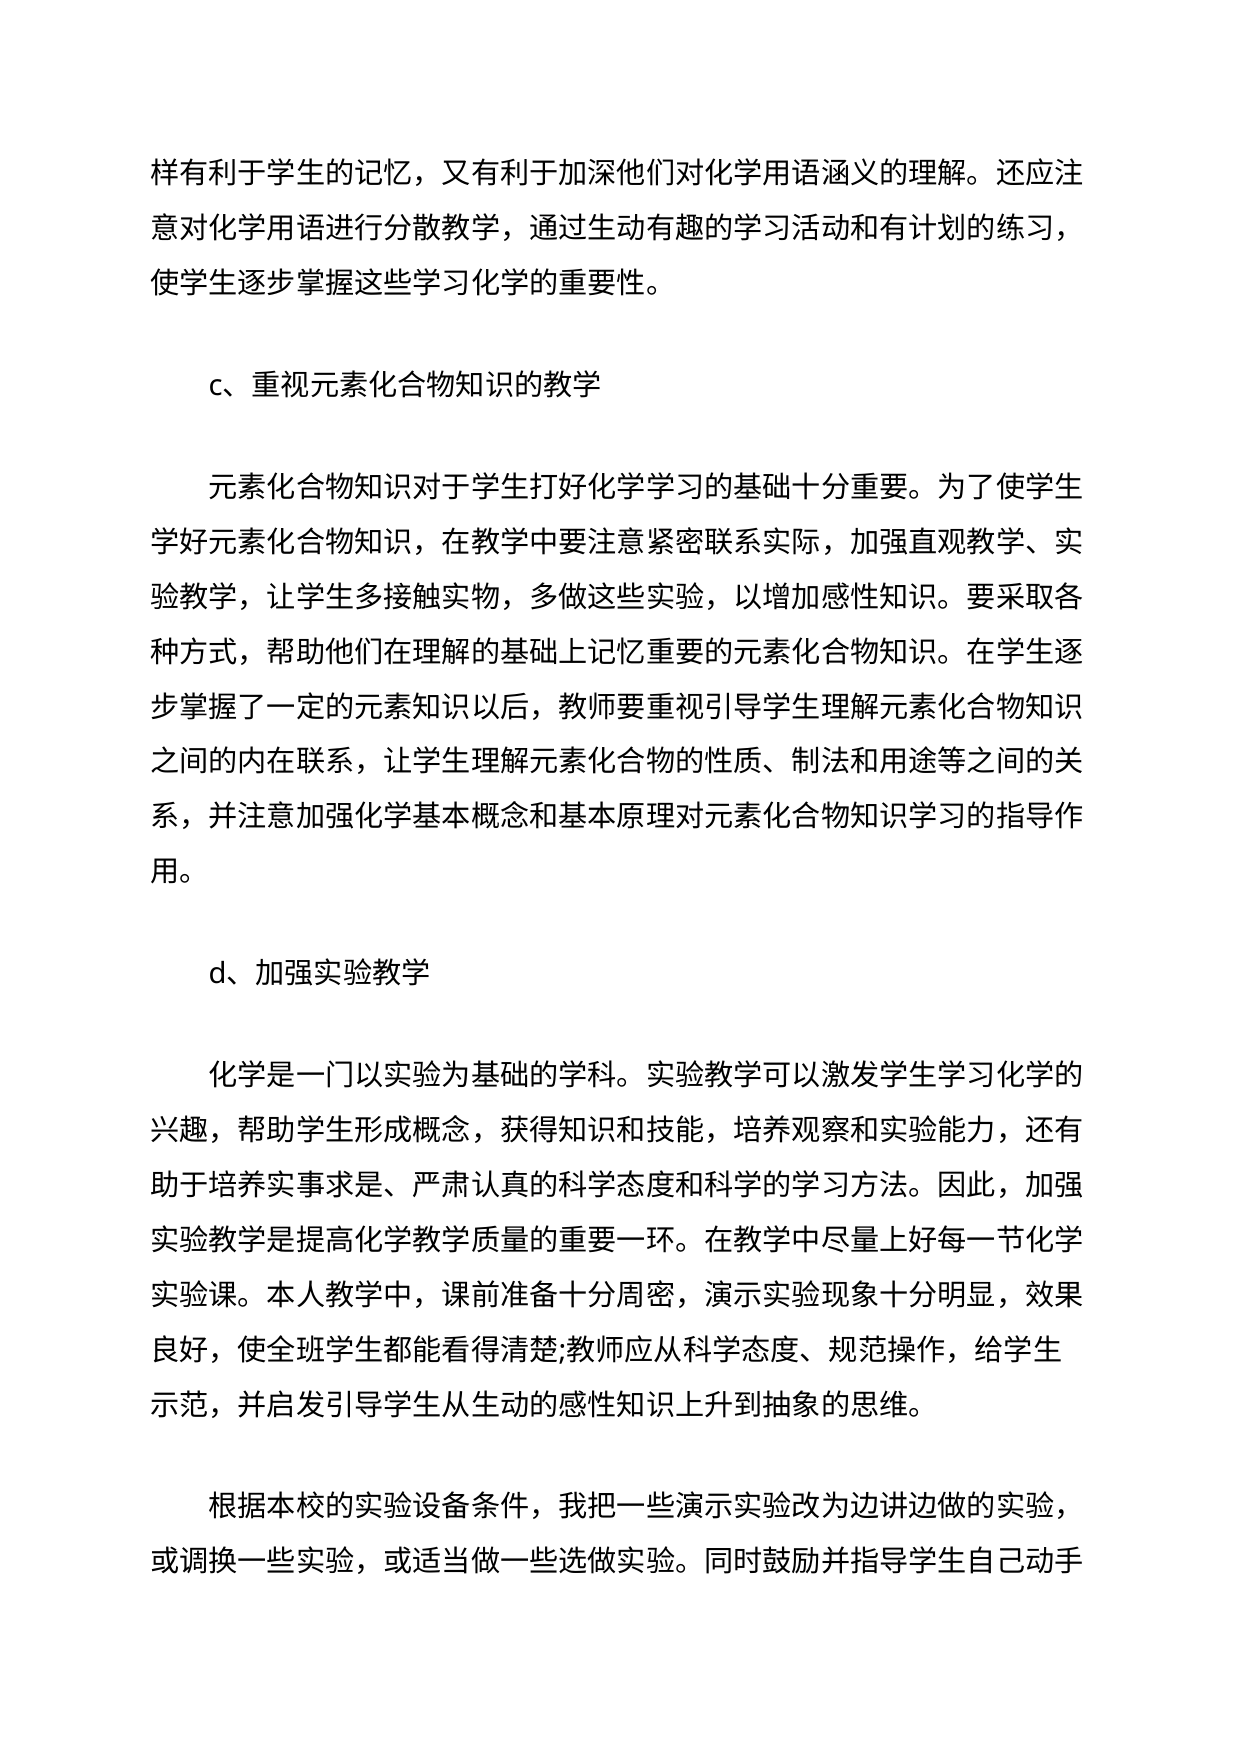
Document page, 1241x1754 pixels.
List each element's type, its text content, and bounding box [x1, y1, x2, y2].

text 元素化合物知识对于学生打好化学学习的基础十分重要。为了使学生学好元素化合物知识，在教学中要注意紧密联系实际，加强直观教学、实验教学，让学生多接触实物，多做这些实验，以增加感性知识。要采取各种方式，帮助他们在理解的基础上记忆重要的元素化合物知识。在学生逐步掌握了一定的元素知识以后，教师要重视引导学生理解元素化合物知识之间的内在联系，让学生理解元素化合物的性质、制法和用途等之间的关系，并注意加强化学基本概念和基本原理对元素化合物知识学习的指导作用。 [150, 463, 1090, 890]
text c、重视元素化合物知识的教学 [150, 362, 1090, 404]
text 化学是一门以实验为基础的学科。实验教学可以激发学生学习化学的兴趣，帮助学生形成概念，获得知识和技能，培养观察和实验能力，还有助于培养实事求是、严肃认真的科学态度和科学的学习方法。因此，加强实验教学是提高化学教学质量的重要一环。在教学中尽量上好每一节化学实验课。本人教学中，课前准备十分周密，演示实验现象十分明显，效果良好，使全班学生都能看得清楚;教师应从科学态度、规范操作，给学生示范，并启发引导学生从生动的感性知识上升到抽象的思维。 [150, 1052, 1090, 1423]
text d、加强实验教学 [150, 949, 1090, 992]
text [150, 1483, 1090, 1580]
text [150, 150, 1090, 302]
